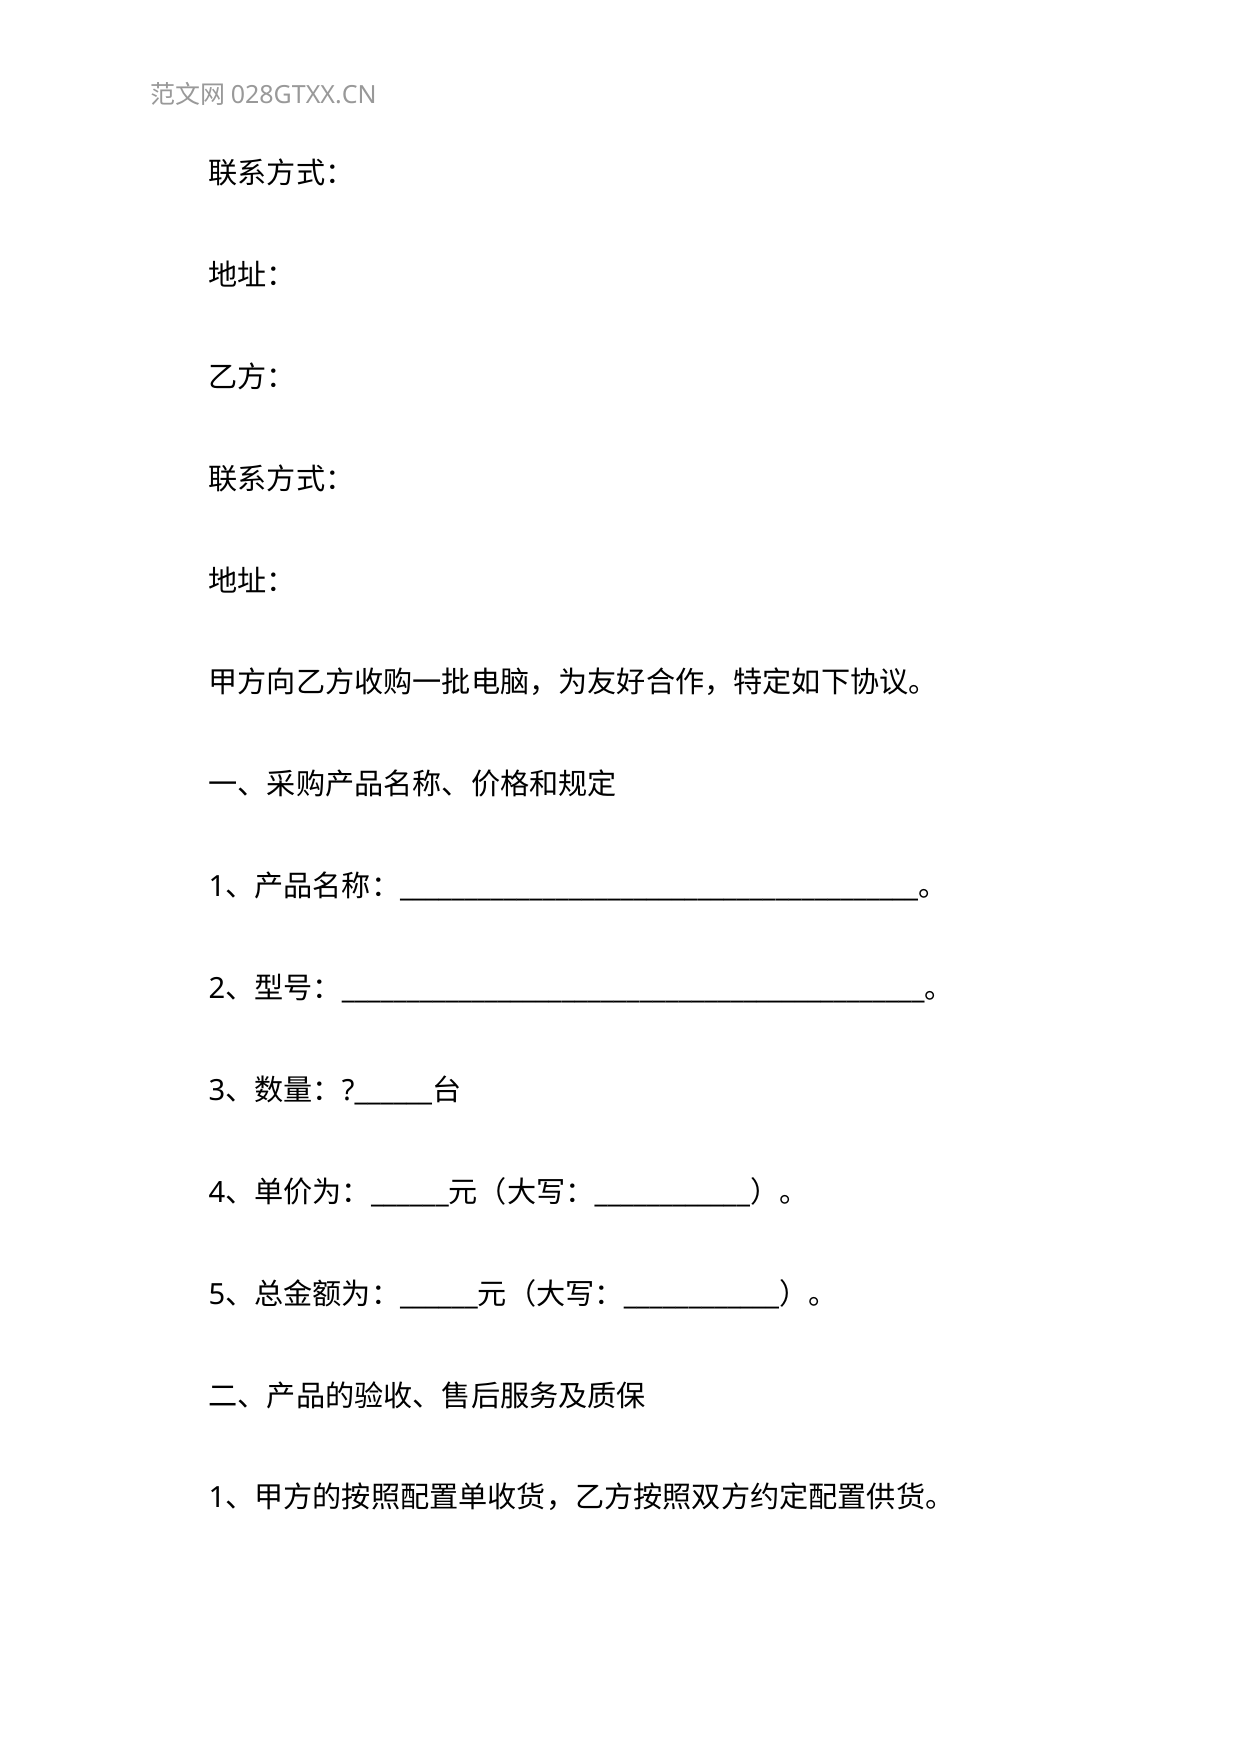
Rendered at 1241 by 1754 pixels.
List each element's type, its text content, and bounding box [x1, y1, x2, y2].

text 联系方式： [150, 150, 1090, 192]
text 乙方： [150, 353, 1090, 396]
text 4、单价为：______元（大写：____________）。 [150, 1168, 1090, 1211]
text 地址： [150, 557, 1090, 599]
text 1、产品名称：________________________________________。 [150, 862, 1090, 905]
text 一、采购产品名称、价格和规定 [150, 761, 1090, 803]
text 3、数量：?______台 [150, 1066, 1090, 1109]
text 地址： [150, 252, 1090, 294]
text 2、型号：_____________________________________________。 [150, 964, 1090, 1007]
text 甲方向乙方收购一批电脑，为友好合作，特定如下协议。 [150, 659, 1090, 701]
text 1、甲方的按照配置单收货，乙方按照双方约定配置供货。 [150, 1474, 1090, 1516]
text 5、总金额为：______元（大写：____________）。 [150, 1270, 1090, 1313]
text 联系方式： [150, 455, 1090, 498]
text 二、产品的验收、售后服务及质保 [150, 1372, 1090, 1414]
